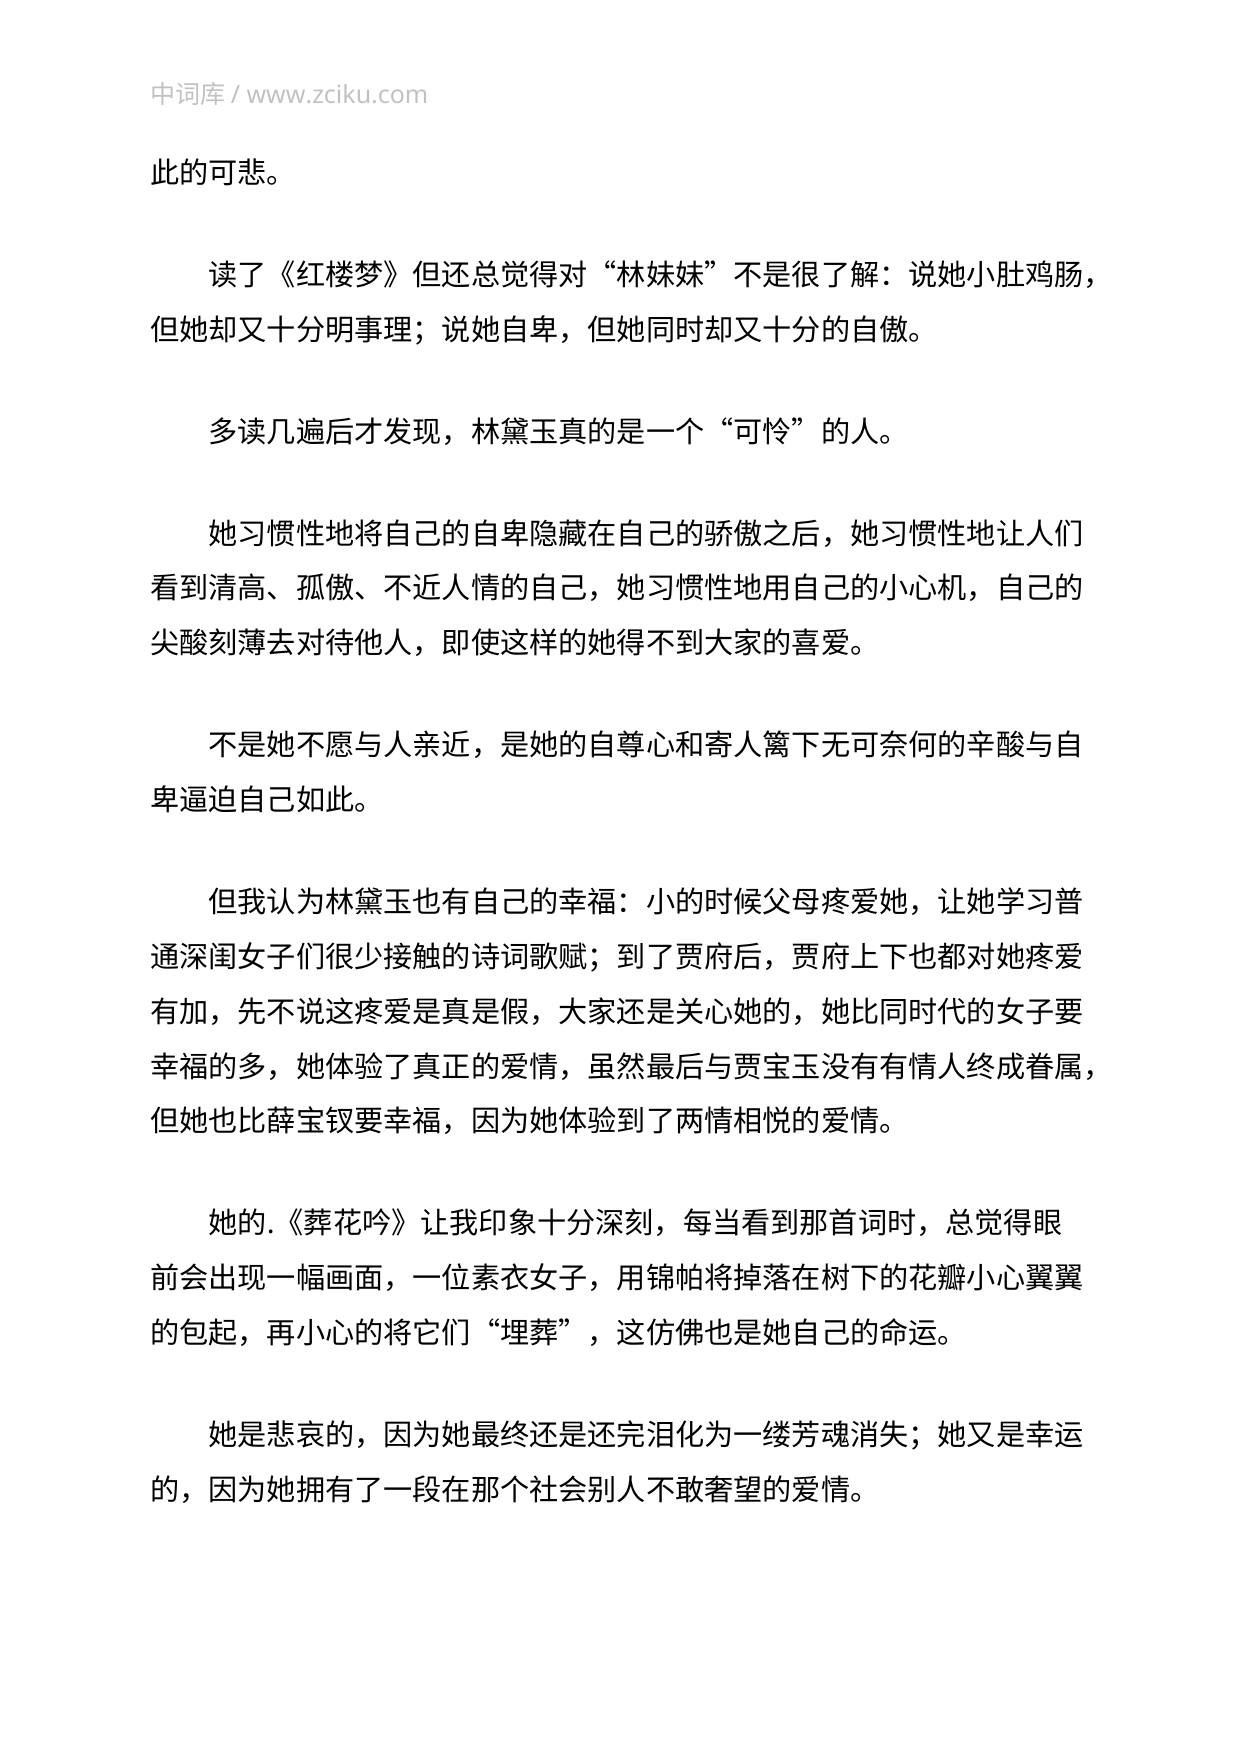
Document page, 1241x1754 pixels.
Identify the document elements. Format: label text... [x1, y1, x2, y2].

text 多读几遍后才发现，林黛玉真的是一个“可怜”的人。 [150, 408, 1090, 451]
text 她的.《葬花吟》让我印象十分深刻，每当看到那首词时，总觉得眼前会出现一幅画面，一位素衣女子，用锦帕将掉落在树下的花瓣小心翼翼的包起，再小心的将它们“埋葬”，这仿佛也是她自己的命运。 [150, 1200, 1090, 1352]
text 但我认为林黛玉也有自己的幸福：小的时候父母疼爱她，让她学习普通深闺女子们很少接触的诗词歌赋；到了贾府后，贾府上下也都对她疼爱有加，先不说这疼爱是真是假，大家还是关心她的，她比同时代的女子要幸福的多，她体验了真正的爱情，虽然最后与贾宝玉没有有情人终成眷属，但她也比薛宝钗要幸福，因为她体验到了两情相悦的爱情。 [150, 878, 1090, 1140]
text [150, 150, 1090, 192]
text 不是她不愿与人亲近，是她的自尊心和寄人篱下无可奈何的辛酸与自卑逼迫自己如此。 [150, 722, 1090, 819]
text 她习惯性地将自己的自卑隐藏在自己的骄傲之后，她习惯性地让人们看到清高、孤傲、不近人情的自己，她习惯性地用自己的小心机，自己的尖酸刻薄去对待他人，即使这样的她得不到大家的喜爱。 [150, 510, 1090, 662]
text 她是悲哀的，因为她最终还是还完泪化为一缕芳魂消失；她又是幸运的，因为她拥有了一段在那个社会别人不敢奢望的爱情。 [150, 1411, 1090, 1509]
text 读了《红楼梦》但还总觉得对“林妹妹”不是很了解：说她小肚鸡肠，但她却又十分明事理；说她自卑，但她同时却又十分的自傲。 [150, 252, 1090, 349]
